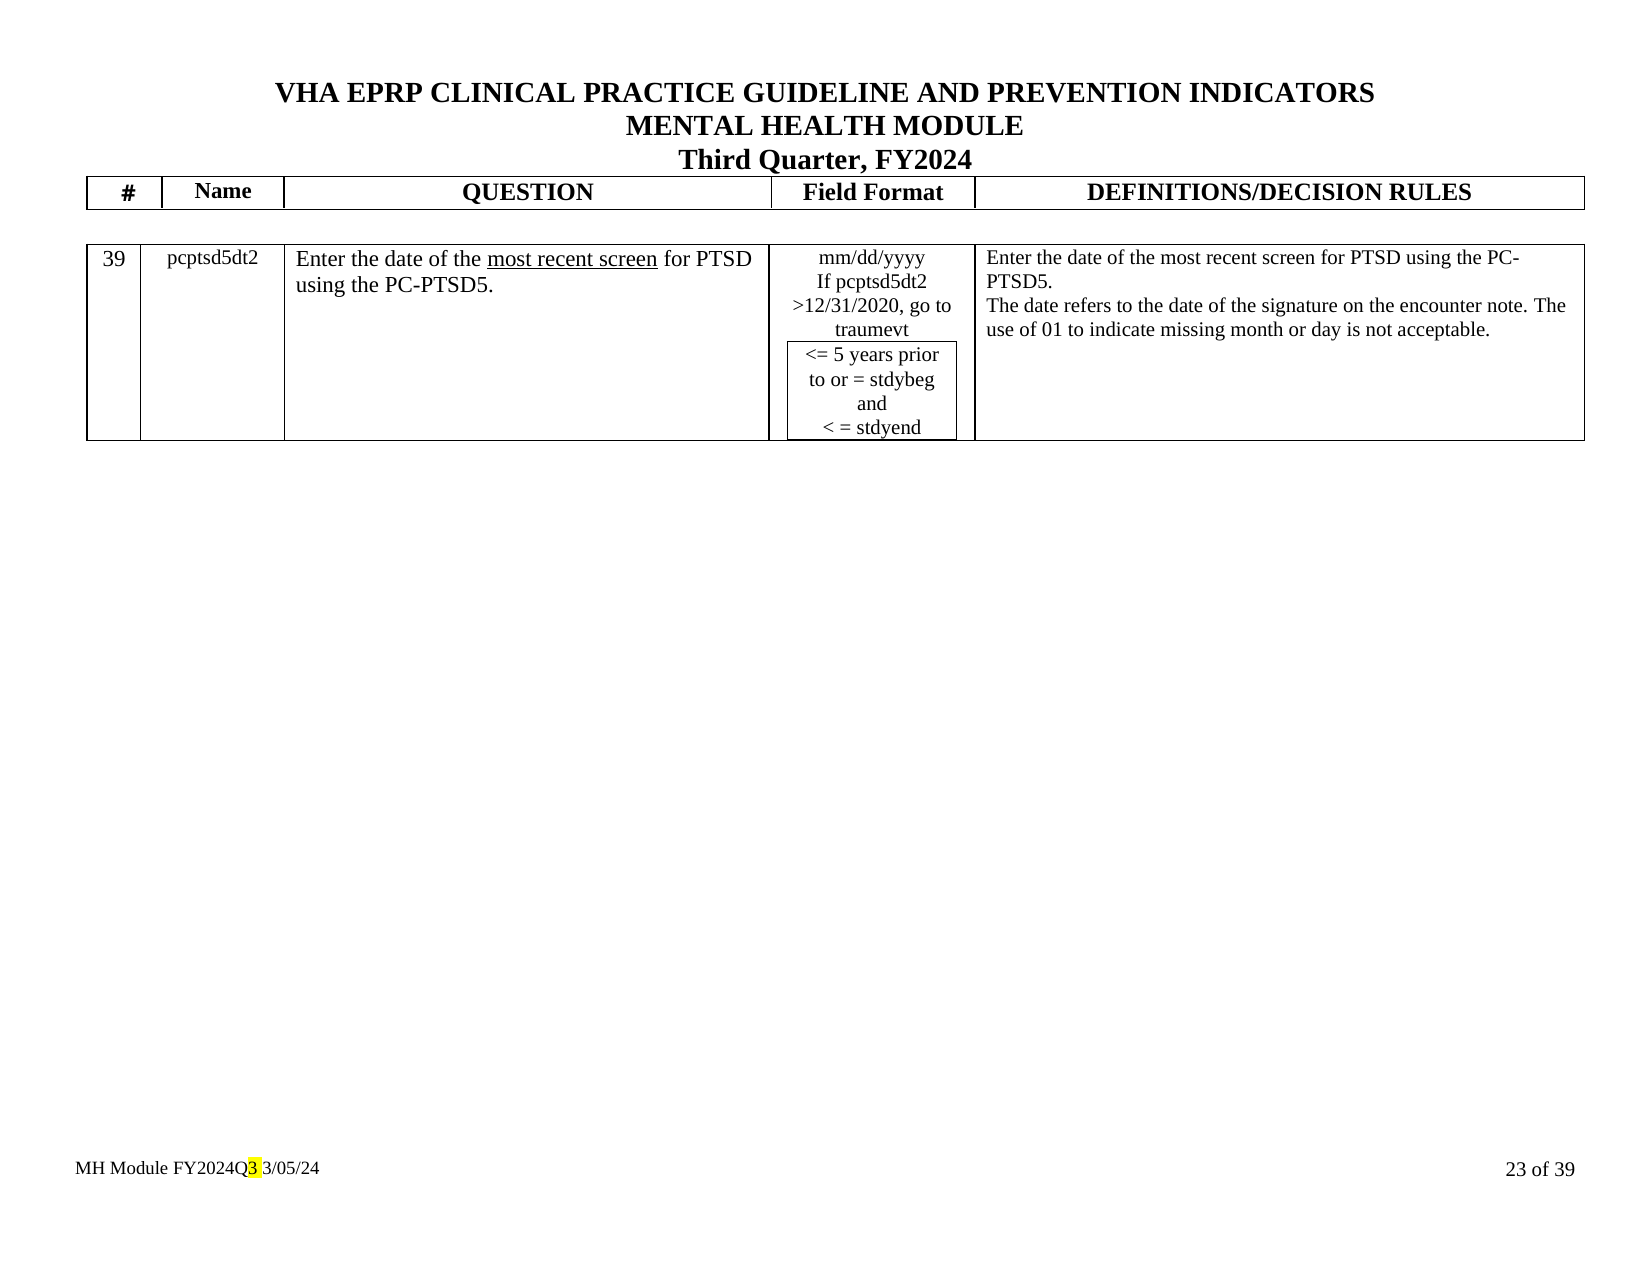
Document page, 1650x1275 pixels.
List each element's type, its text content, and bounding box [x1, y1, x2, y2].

table_cell 39 [88, 245, 140, 440]
table_cell mm/dd/yyyy If pcptsd5dt2 >12/31/2020, go to traumevt [770, 245, 974, 440]
table_cell Enter the date of the most recent screen for PTSD using the PC-PTSD5. [285, 245, 768, 440]
table_cell pcptsd5dt2 [141, 245, 284, 440]
table_cell Enter the date of the most recent screen for PTSD using the PC-PTSD5. The date refers to the date of the signature on the encounter note. The use of 01 to indicate missing month or day is not acceptable. [976, 245, 1584, 440]
